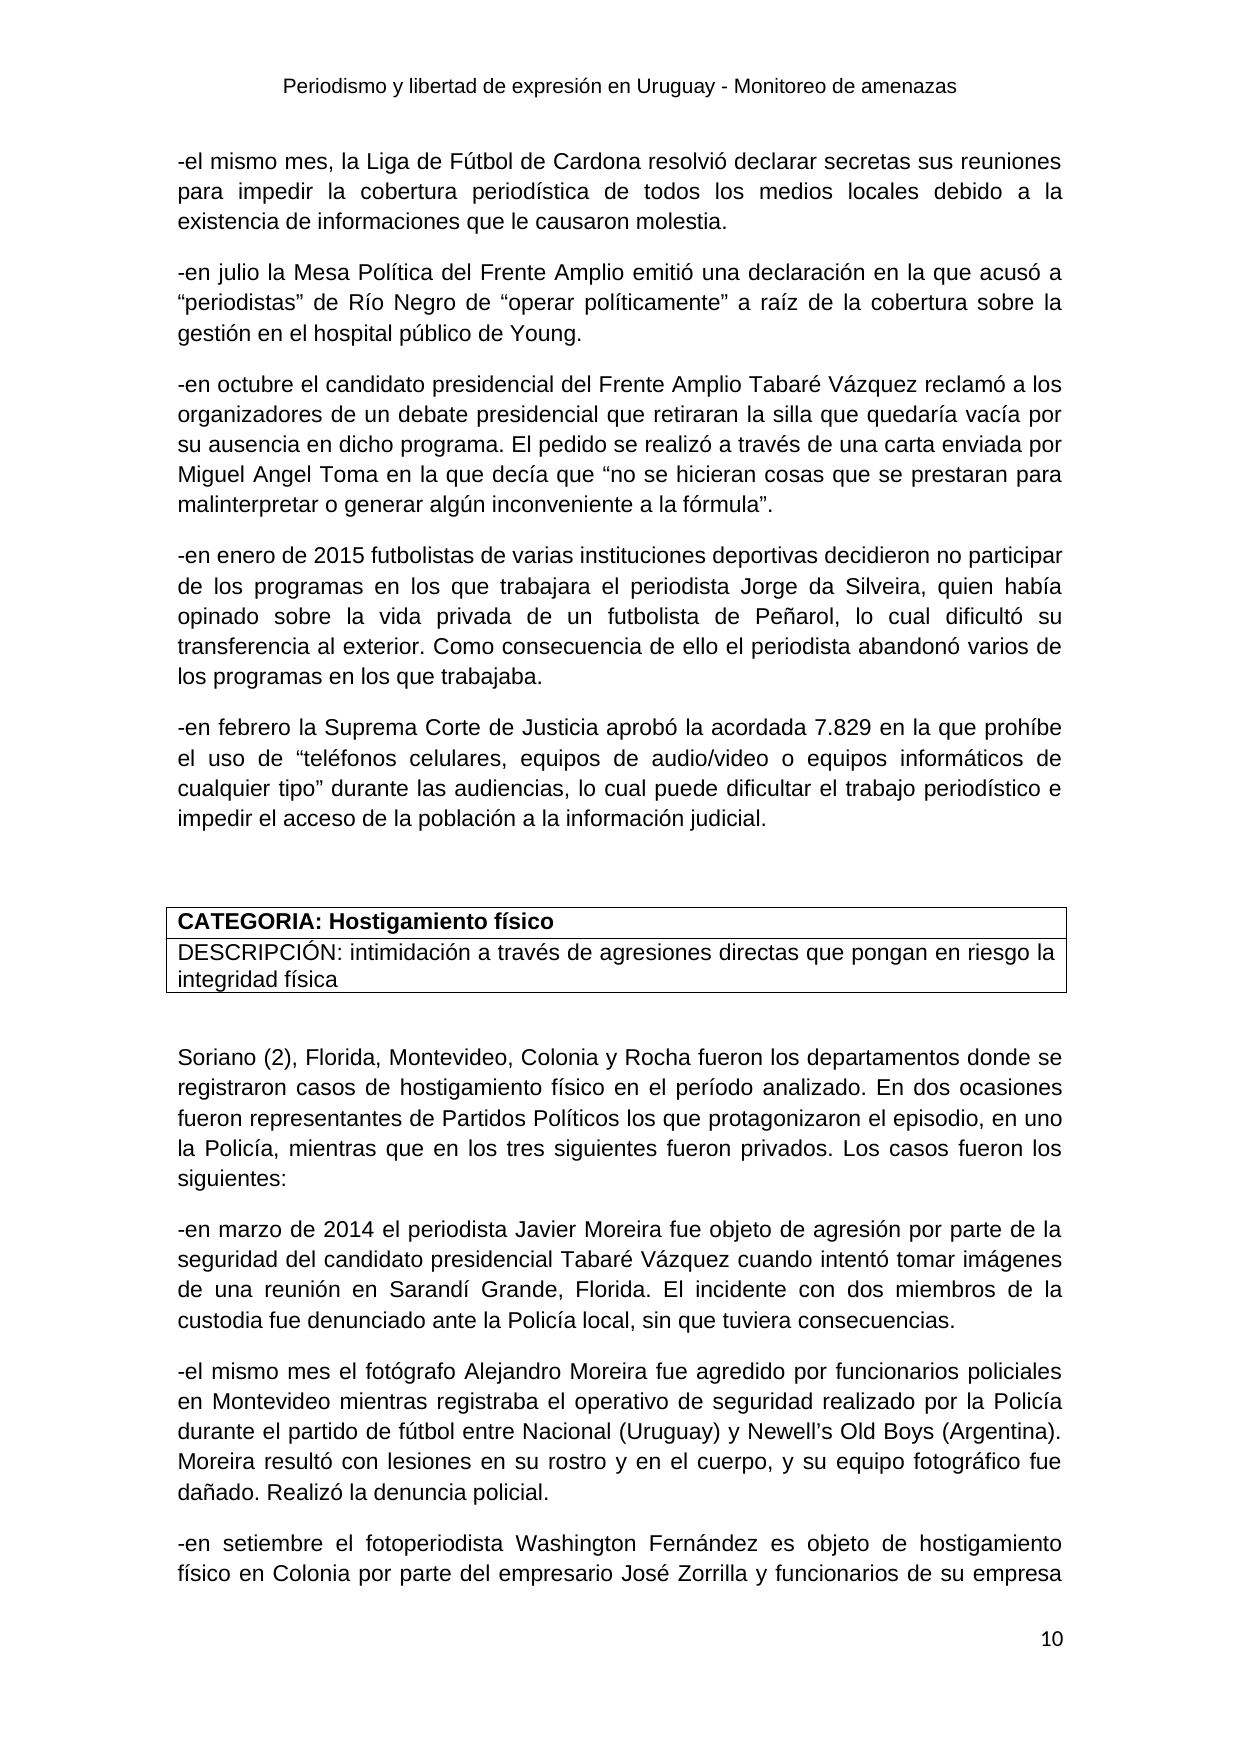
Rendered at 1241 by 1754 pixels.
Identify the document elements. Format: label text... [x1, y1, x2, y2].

text -en octubre el candidato presidencial del Frente Amplio Tabaré Vázquez reclamó a los organizadores de un debate presidencial que retiraran la silla que quedaría vacía por su ausencia en dicho programa. El pedido se realizó a través de una carta enviada por Miguel Angel Toma en la que decía que “no se hicieran cosas que se prestaran para malinterpretar o generar algún inconveniente a la fórmula”. [177, 371, 1063, 518]
text -el mismo mes, la Liga de Fútbol de Cardona resolvió declarar secretas sus reuniones para impedir la cobertura periodística de todos los medios locales debido a la existencia de informaciones que le causaron molestia. [177, 148, 1063, 234]
text -en marzo de 2014 el periodista Javier Moreira fue objeto de agresión por parte de la seguridad del candidato presidencial Tabaré Vázquez cuando intentó tomar imágenes de una reunión en Sarandí Grande, Florida. El incidente con dos miembros de la custodia fue denunciado ante la Policía local, sin que tuviera consecuencias. [177, 1216, 1063, 1333]
table_cell DESCRIPCIÓN: intimidación a través de agresiones directas que pongan en riesgo la integridad física [167, 939, 1066, 992]
text -en julio la Mesa Política del Frente Amplio emitió una declaración en la que acusó a “periodistas” de Río Negro de “operar políticamente” a raíz de la cobertura sobre la gestión en el hospital público de Young. [177, 259, 1063, 346]
text -en febrero la Suprema Corte de Justicia aprobó la acordada 7.829 en la que prohíbe el uso de “teléfonos celulares, equipos de audio/video o equipos informáticos de cualquier tipo” durante las audiencias, lo cual puede dificultar el trabajo periodístico e impedir el acceso de la población a la información judicial. [177, 714, 1063, 831]
text Soriano (2), Florida, Montevideo, Colonia y Rocha fueron los departamentos donde se registraron casos de hostigamiento físico en el período analizado. En dos ocasiones fueron representantes de Partidos Políticos los que protagonizaron el episodio, en uno la Policía, mientras que en los tres siguientes fueron privados. Los casos fueron los siguientes: [177, 1044, 1063, 1191]
text -en enero de 2015 futbolistas de varias instituciones deportivas decidieron no participar de los programas en los que trabajara el periodista Jorge da Silveira, quien había opinado sobre la vida privada de un futbolista de Peñarol, lo cual dificultó su transferencia al exterior. Como consecuencia de ello el periodista abandonó varios de los programas en los que trabajaba. [177, 542, 1063, 689]
table_header CATEGORIA: Hostigamiento físico [167, 908, 1066, 938]
text -el mismo mes el fotógrafo Alejandro Moreira fue agredido por funcionarios policiales en Montevideo mientras registraba el operativo de seguridad realizado por la Policía durante el partido de fútbol entre Nacional (Uruguay) y Newell’s Old Boys (Argentina). Moreira resultó con lesiones en su rostro y en el cuerpo, y su equipo fotográfico fue dañado. Realizó la denuncia policial. [177, 1358, 1063, 1505]
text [177, 1529, 1063, 1586]
